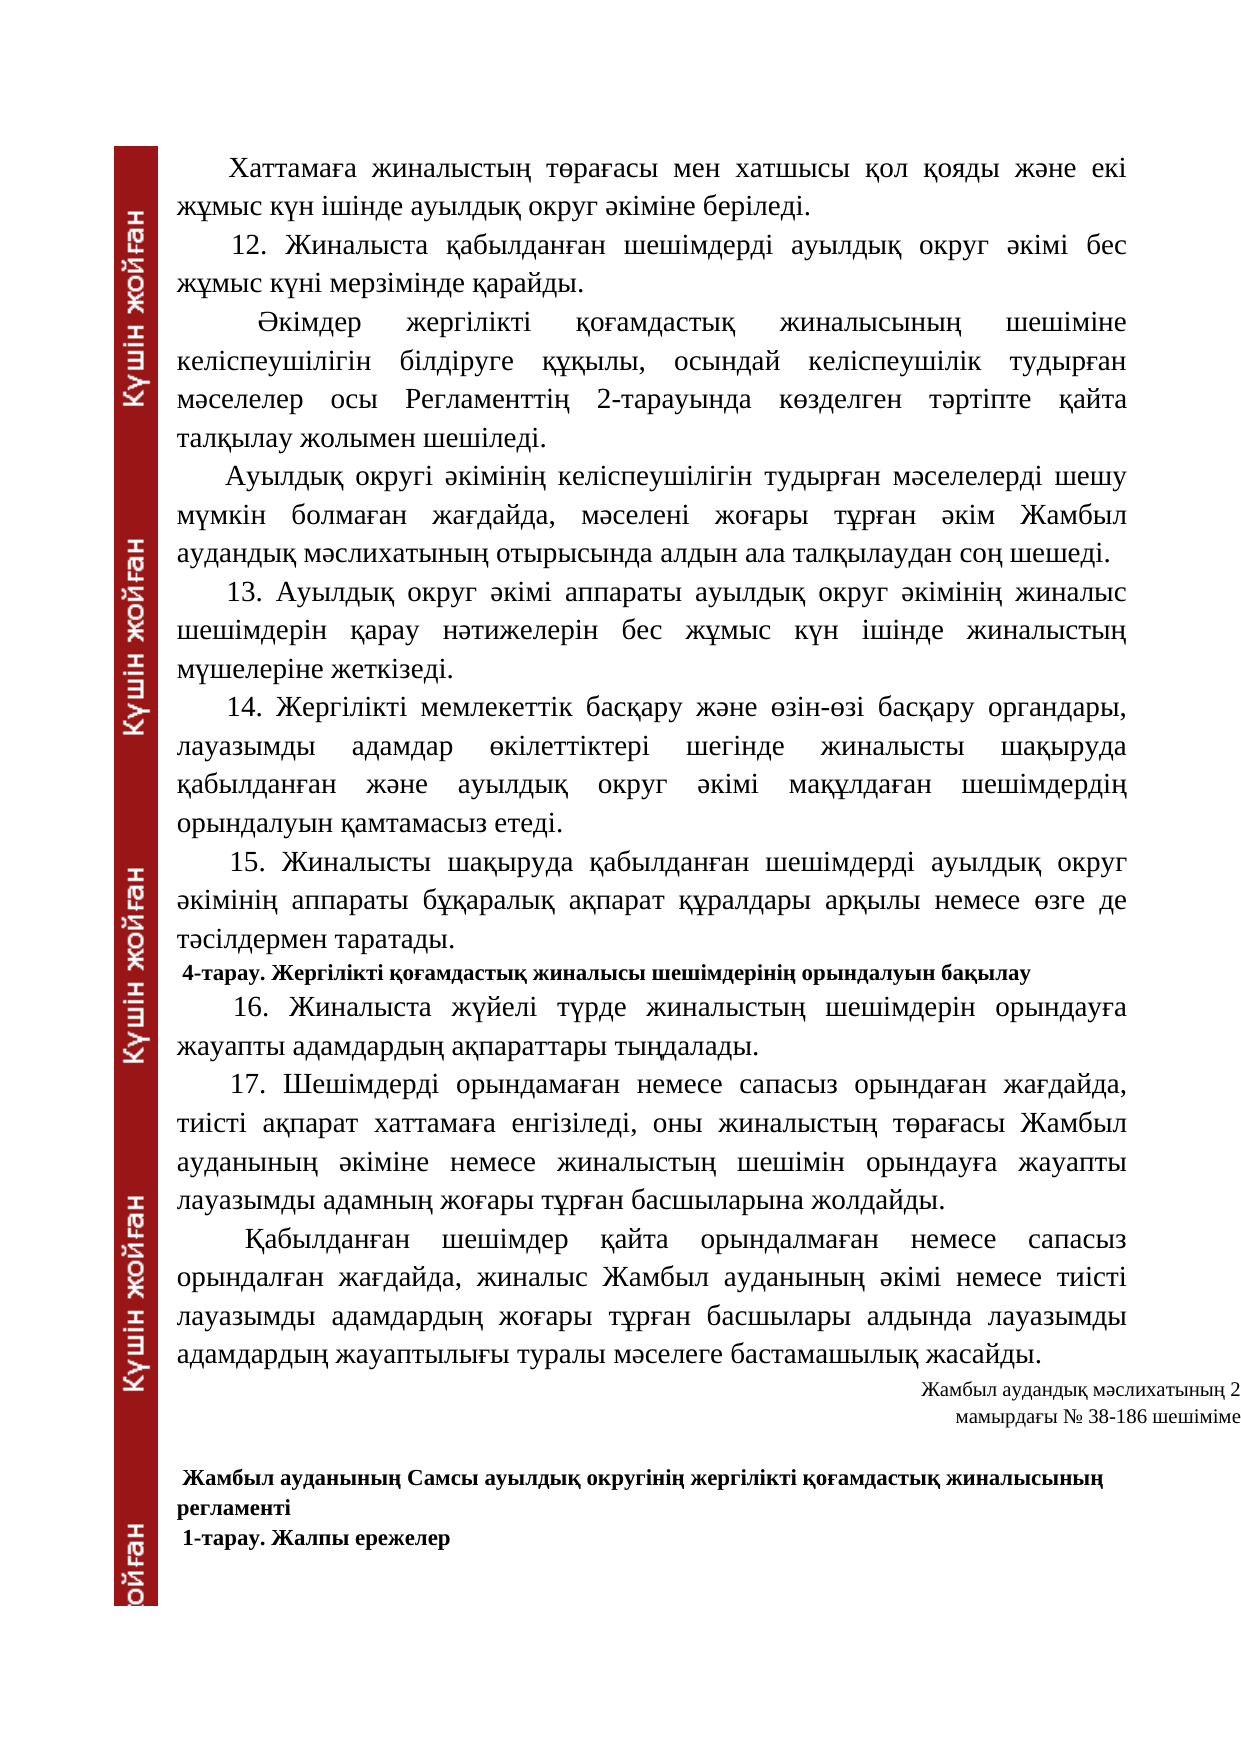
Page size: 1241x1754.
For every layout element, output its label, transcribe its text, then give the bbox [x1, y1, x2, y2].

text 14. Жергілікті мемлекеттік басқару және өзін-өзі басқару органдары, лауазымды адамдар өкілеттіктері шегінде жиналысты шақыруда қабылданған және ауылдық округ әкімі мақұлдаған шешімдердің орындалуын қамтамасыз етеді. [112, 689, 1128, 839]
text Әкімдер жергілікті қоғамдастық жиналысының шешіміне келіспеушілігін білдіруге құқылы, осындай келіспеушілік тудырған мәселелер осы Регламенттің 2-тарауында көзделген тәртіпте қайта талқылау жолымен шешіледі. [112, 304, 1128, 453]
picture [114, 839, 158, 844]
picture [114, 1370, 158, 1375]
text Жамбыл ауданының Самсы ауылдық округінің жергілікті қоғамдастық жиналысының регламенті [112, 1464, 1128, 1520]
picture [114, 453, 158, 458]
picture [114, 1216, 158, 1221]
text 1-тарау. Жалпы ережелер [112, 1524, 1128, 1551]
text 13. Ауылдық округ әкімі аппараты ауылдық округ әкімінің жиналыс шешімдерін қарау нәтижелерін бес жұмыс күн ішінде жиналыстың мүшелеріне жеткізеді. [112, 574, 1128, 684]
picture [114, 222, 158, 227]
picture [114, 569, 158, 574]
text 16. Жиналыста жүйелі түрде жиналыстың шешімдерін орындауға жауапты адамдардың ақпараттары тыңдалады. [112, 989, 1128, 1062]
text 15. Жиналысты шақыруда қабылданған шешімдерді ауылдық округ әкімінің аппараты бұқаралық ақпарат құралдары арқылы немесе өзге де тәсілдермен таратады. [112, 844, 1128, 954]
picture [114, 299, 158, 304]
picture [114, 1520, 158, 1524]
text Ауылдық округі әкімінің келіспеушілігін тудырған мәселелерді шешу мүмкін болмаған жағдайда, мәселені жоғары тұрған әкім Жамбыл аудандық мәслихатының отырысында алдын ала талқылаудан соң шешеді. [112, 458, 1128, 569]
text 12. Жиналыста қабылданған шешімдерді ауылдық округ әкімі бес жұмыс күні мерзімінде қарайды. [112, 227, 1128, 299]
text Хаттамаға жиналыстың төрағасы мен хатшысы қол қояды және екі жұмыс күн ішінде ауылдық округ әкіміне беріледі. [112, 150, 1128, 222]
table_header Жамбыл аудандық мәслихатының 2018 жылғы "25" мамырдағы № 38-186 шешімімен бекітілген [912, 1375, 1240, 1464]
text 4-тарау. Жергілікті қоғамдастық жиналысы шешімдерінің орындалуын бақылау [112, 959, 1128, 986]
table_header [101, 1375, 912, 1464]
picture [114, 1062, 158, 1067]
picture [114, 954, 158, 959]
text Қабылданған шешімдер қайта орындалмаған немесе сапасыз орындалған жағдайда, жиналыс Жамбыл ауданының әкімі немесе тиісті лауазымды адамдардың жоғары тұрған басшылары алдында лауазымды адамдардың жауаптылығы туралы мәселеге бастамашылық жасайды. [112, 1221, 1128, 1370]
picture [114, 1551, 158, 1606]
picture [114, 684, 158, 689]
picture [114, 146, 158, 150]
text 17. Шешімдерді орындамаған немесе сапасыз орындаған жағдайда, тиісті ақпарат хаттамаға енгізіледі, оны жиналыстың төрағасы Жамбыл ауданының әкіміне немесе жиналыстың шешімін орындауға жауапты лауазымды адамның жоғары тұрған басшыларына жолдайды. [112, 1067, 1128, 1216]
